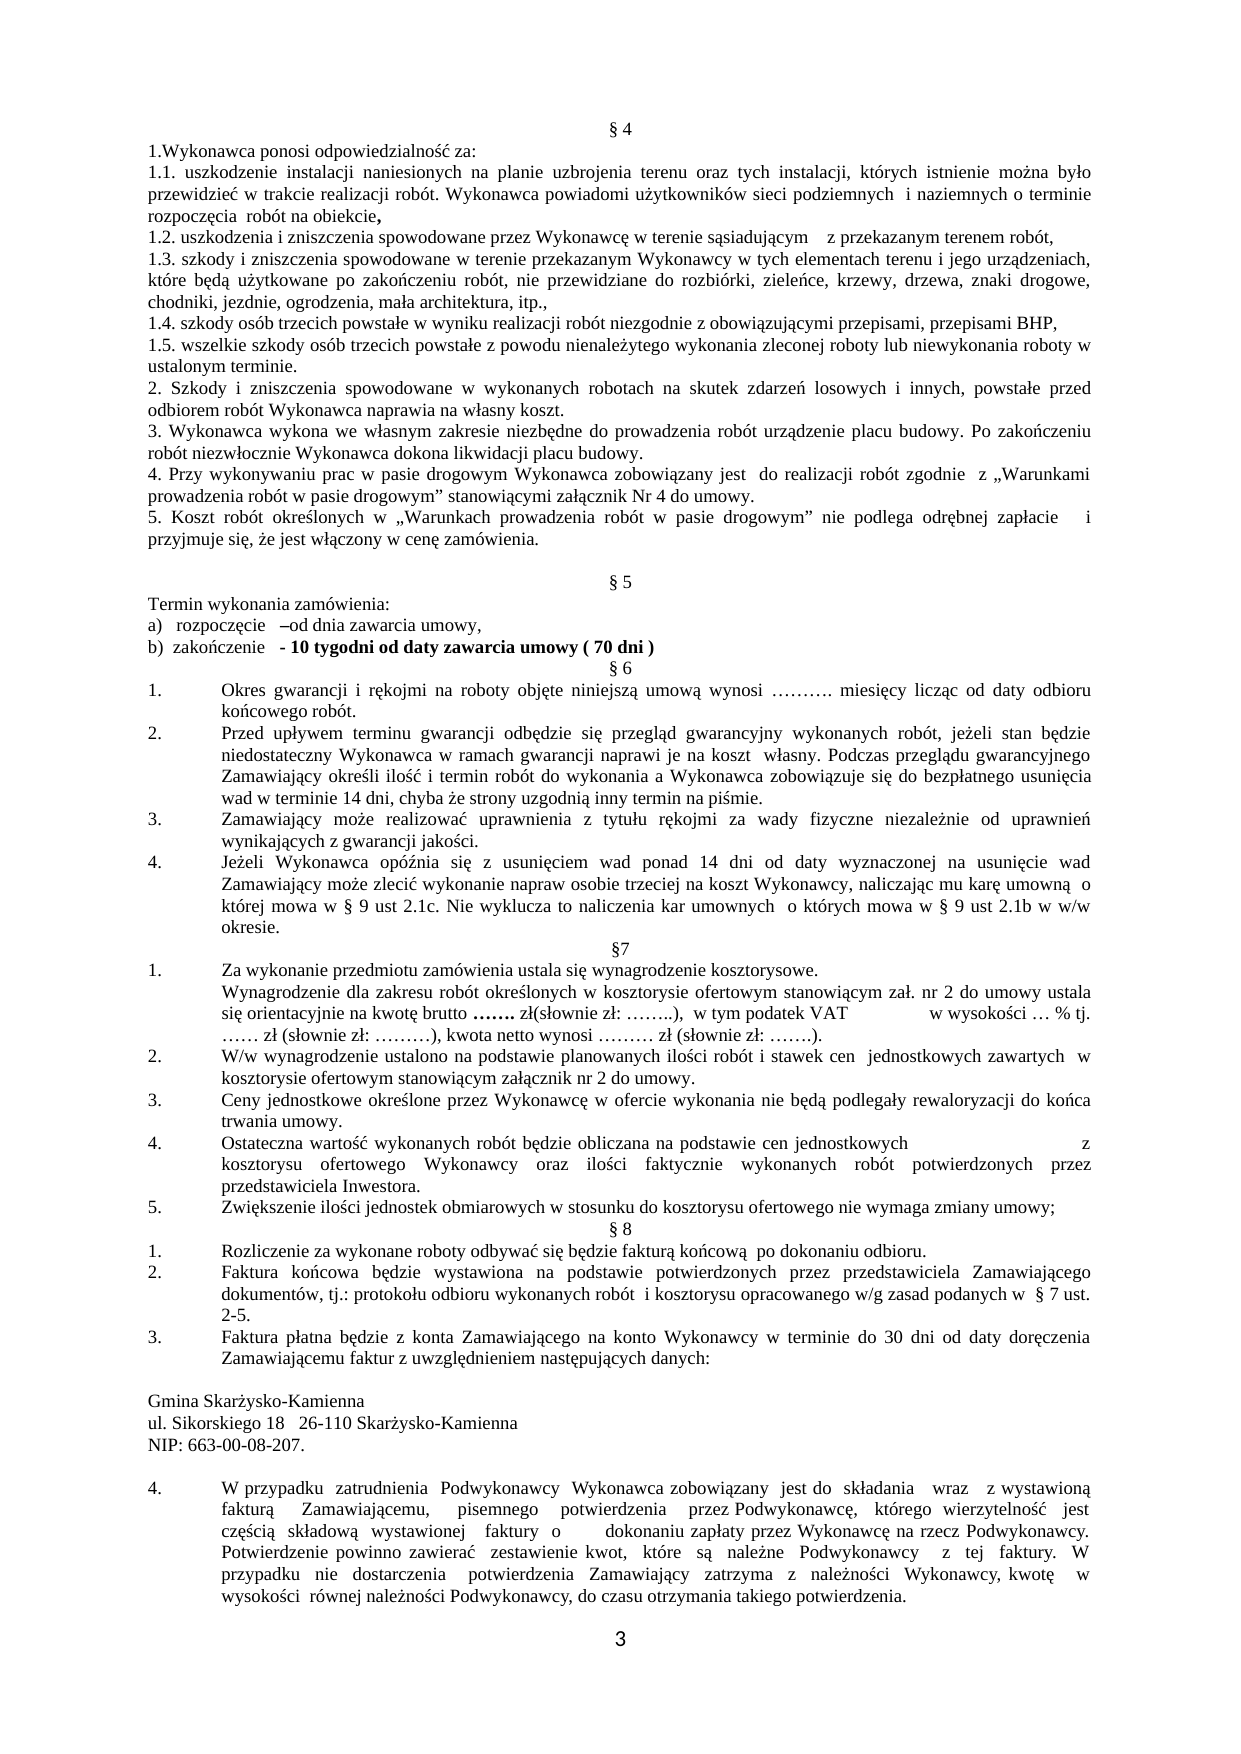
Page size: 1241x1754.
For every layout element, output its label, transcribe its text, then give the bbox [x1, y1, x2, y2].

text 2. Przed upływem terminu gwarancji odbędzie się przegląd gwarancyjny wykonanych robót, jeżeli stan będzie niedostateczny Wykonawca w ramach gwarancji naprawi je na koszt własny. Podczas przeglądu gwarancyjnego Zamawiający określi ilość i termin robót do wykonania a Wykonawca zobowiązuje się do bezpłatnego usunięcia wad w terminie 14 dni, chyba że strony uzgodnią inny termin na piśmie. [148, 722, 1093, 808]
text 1. Za wykonanie przedmiotu zamówienia ustala się wynagrodzenie kosztorysowe. [148, 959, 1093, 981]
text 4. Jeżeli Wykonawca opóźnia się z usunięciem wad ponad 14 dni od daty wyznaczonej na usunięcie wad Zamawiający może zlecić wykonanie napraw osobie trzeciej na koszt Wykonawcy, naliczając mu karę umowną o której mowa w § 9 ust 2.1c. Nie wyklucza to naliczenia kar umownych o których mowa w § 9 ust 2.1b w w/w okresie. [148, 851, 1093, 938]
text Wynagrodzenie dla zakresu robót określonych w kosztorysie ofertowym stanowiącym zał. nr 2 do umowy ustala się orientacyjnie na kwotę brutto ……. zł(słownie zł: ……..), w tym podatek VAT w wysokości … % tj. …… zł (słownie zł: ………), kwota netto wynosi ……… zł (słownie zł: …….). [221, 981, 1093, 1045]
text 3. Faktura płatna będzie z konta Zamawiającego na konto Wykonawcy w terminie do 30 dni od daty doręczenia Zamawiającemu faktur z uwzględnieniem następujących danych: [148, 1326, 1093, 1369]
text § 4 [148, 118, 1093, 140]
text § 8 [148, 1218, 1093, 1239]
text 1. Rozliczenie za wykonane roboty odbywać się będzie fakturą końcową po dokonaniu odbioru. [148, 1239, 1093, 1261]
text 4. W przypadku zatrudnienia Podwykonawcy Wykonawca zobowiązany jest do składania wraz z wystawioną fakturą Zamawiającemu, pisemnego potwierdzenia przez Podwykonawcę, którego wierzytelność jest częścią składową wystawionej faktury o dokonaniu zapłaty przez Wykonawcę na rzecz Podwykonawcy. Potwierdzenie powinno zawierać zestawienie kwot, które są należne Podwykonawcy z tej faktury. W przypadku nie dostarczenia potwierdzenia Zamawiający zatrzyma z należności Wykonawcy, kwotę w wysokości równej należności Podwykonawcy, do czasu otrzymania takiego potwierdzenia. [148, 1477, 1093, 1606]
text 3. Wykonawca wykona we własnym zakresie niezbędne do prowadzenia robót urządzenie placu budowy. Po zakończeniu robót niezwłocznie Wykonawca dokona likwidacji placu budowy. [148, 420, 1093, 463]
text 1.5. wszelkie szkody osób trzecich powstałe z powodu nienależytego wykonania zleconej roboty lub niewykonania roboty w ustalonym terminie. [148, 334, 1093, 377]
text 2. W/w wynagrodzenie ustalono na podstawie planowanych ilości robót i stawek cen jednostkowych zawartych w kosztorysie ofertowym stanowiącym załącznik nr 2 do umowy. [148, 1045, 1093, 1088]
text 4. Przy wykonywaniu prac w pasie drogowym Wykonawca zobowiązany jest do realizacji robót zgodnie z „Warunkami prowadzenia robót w pasie drogowym” stanowiącymi załącznik Nr 4 do umowy. [148, 463, 1093, 506]
text 1.4. szkody osób trzecich powstałe w wyniku realizacji robót niezgodnie z obowiązującymi przepisami, przepisami BHP, [148, 312, 1093, 334]
text §7 [148, 938, 1093, 959]
text 1. Okres gwarancji i rękojmi na roboty objęte niniejszą umową wynosi ………. miesięcy licząc od daty odbioru końcowego robót. [148, 679, 1093, 722]
text NIP: 663-00-08-207. [148, 1433, 1093, 1455]
text b) zakończenie - 10 tygodni od daty zawarcia umowy ( 70 dni ) [148, 636, 1093, 657]
text 1.Wykonawca ponosi odpowiedzialność za: [148, 140, 1093, 161]
text 3. Zamawiający może realizować uprawnienia z tytułu rękojmi za wady fizyczne niezależnie od uprawnień wynikających z gwarancji jakości. [148, 808, 1093, 851]
text 1.2. uszkodzenia i zniszczenia spowodowane przez Wykonawcę w terenie sąsiadującym z przekazanym terenem robót, [148, 226, 1093, 248]
text 1.1. uszkodzenie instalacji naniesionych na planie uzbrojenia terenu oraz tych instalacji, których istnienie można było przewidzieć w trakcie realizacji robót. Wykonawca powiadomi użytkowników sieci podziemnych i naziemnych o terminie rozpoczęcia robót na obiekcie, [148, 161, 1093, 226]
text Gmina Skarżysko-Kamienna [148, 1390, 1093, 1412]
text ul. Sikorskiego 18 26-110 Skarżysko-Kamienna [148, 1412, 1093, 1433]
text 2. Faktura końcowa będzie wystawiona na podstawie potwierdzonych przez przedstawiciela Zamawiającego dokumentów, tj.: protokołu odbioru wykonanych robót i kosztorysu opracowanego w/g zasad podanych w § 7 ust. 2-5. [148, 1261, 1093, 1326]
text Termin wykonania zamówienia: [148, 593, 1093, 614]
text 4. Ostateczna wartość wykonanych robót będzie obliczana na podstawie cen jednostkowych z kosztorysu ofertowego Wykonawcy oraz ilości faktycznie wykonanych robót potwierdzonych przez przedstawiciela Inwestora. [148, 1132, 1093, 1196]
text 1.3. szkody i zniszczenia spowodowane w terenie przekazanym Wykonawcy w tych elementach terenu i jego urządzeniach, które będą użytkowane po zakończeniu robót, nie przewidziane do rozbiórki, zieleńce, krzewy, drzewa, znaki drogowe, chodniki, jezdnie, ogrodzenia, mała architektura, itp., [148, 248, 1093, 312]
text 3. Ceny jednostkowe określone przez Wykonawcę w ofercie wykonania nie będą podlegały rewaloryzacji do końca trwania umowy. [148, 1088, 1093, 1132]
text 5. Zwiększenie ilości jednostek obmiarowych w stosunku do kosztorysu ofertowego nie wymaga zmiany umowy; [148, 1196, 1093, 1218]
text § 6 [148, 657, 1093, 679]
text § 5 [148, 571, 1093, 593]
text a) rozpoczęcie –od dnia zawarcia umowy, [148, 614, 1093, 636]
text 2. Szkody i zniszczenia spowodowane w wykonanych robotach na skutek zdarzeń losowych i innych, powstałe przed odbiorem robót Wykonawca naprawia na własny koszt. [148, 377, 1093, 420]
text 5. Koszt robót określonych w „Warunkach prowadzenia robót w pasie drogowym” nie podlega odrębnej zapłacie i przyjmuje się, że jest włączony w cenę zamówienia. [148, 506, 1093, 549]
